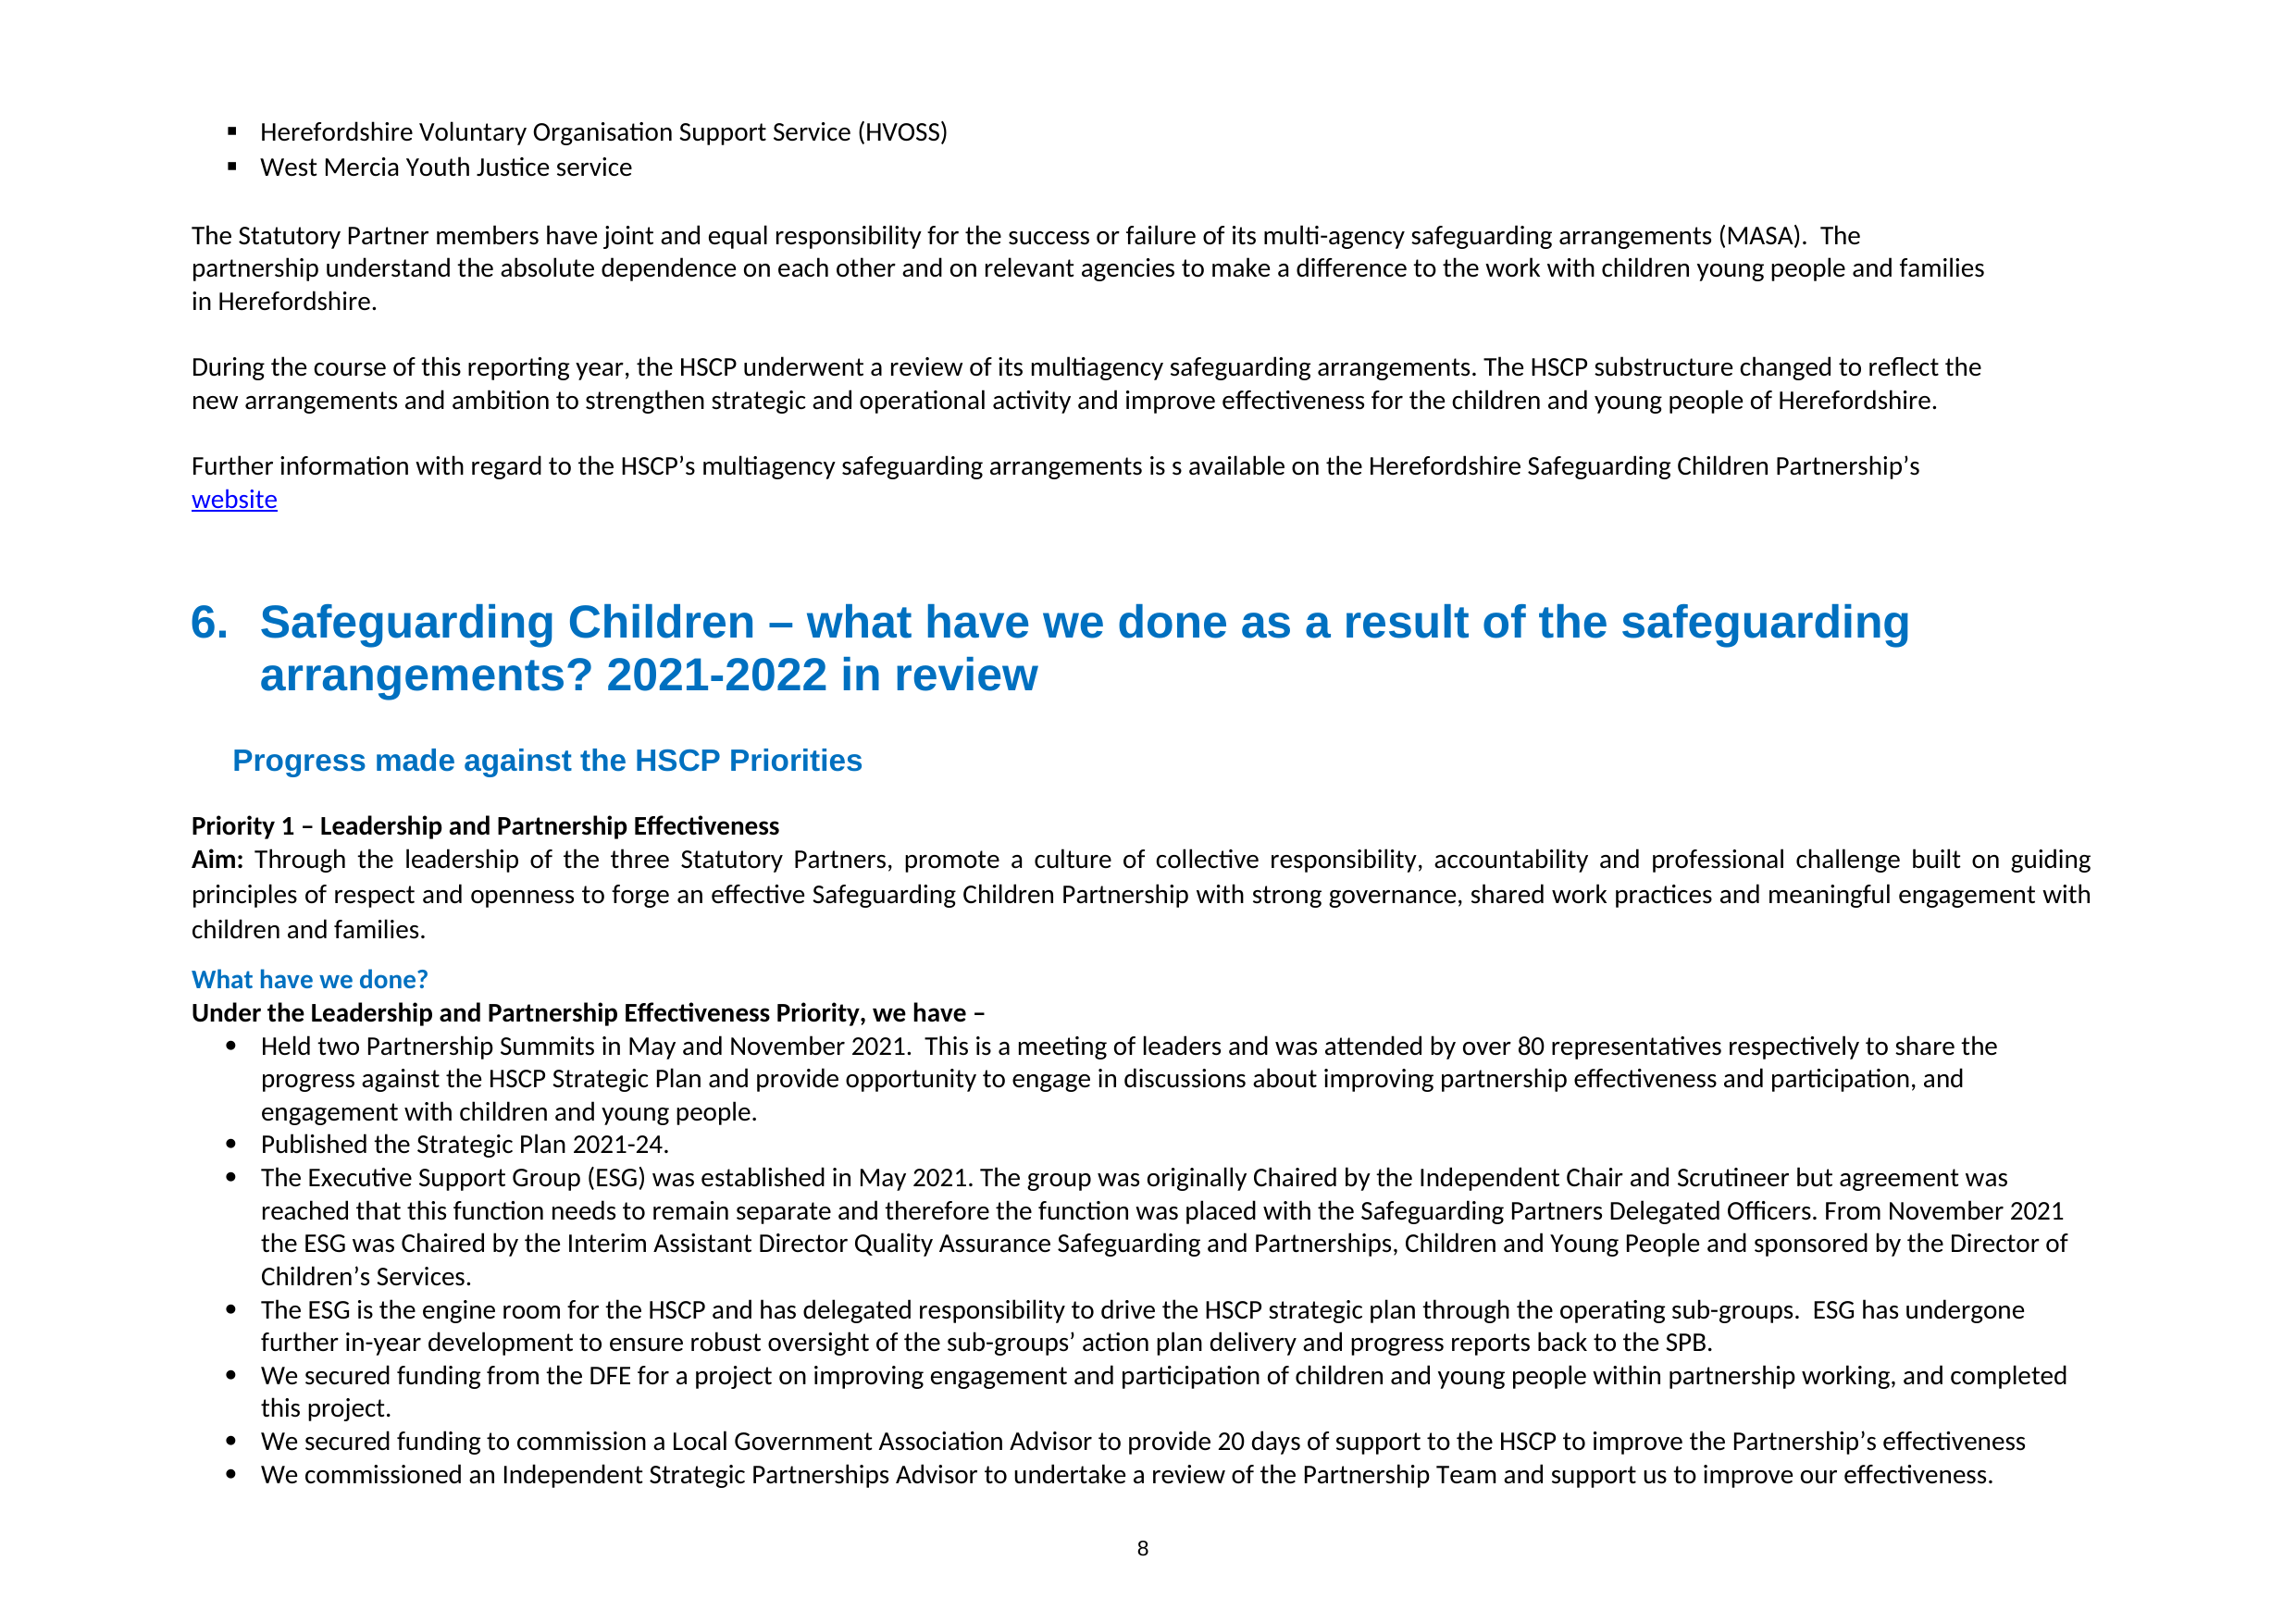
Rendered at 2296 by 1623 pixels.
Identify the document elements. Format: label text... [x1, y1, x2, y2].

subtitle Progress made against the HSCP Priorities [232, 742, 2094, 778]
text Priority 1 – Leadership and Partnership Effectiveness [192, 809, 2094, 842]
list Herefordshire Voluntary Organisation Support Service (HVOSS) [226, 115, 2094, 148]
text Further information with regard to the HSCP’s multiagency safeguarding arrangements is s available on the Herefordshire Safeguarding Children Partnership’s website [192, 449, 1996, 514]
list We secured funding to commission a Local Government Association Advisor to provide 20 days of support to the HSCP to improve the Partnership’s effectiveness [226, 1424, 2094, 1457]
text Under the Leadership and Partnership Effectiveness Priority, we have – [192, 996, 2094, 1029]
list The Executive Support Group (ESG) was established in May 2021. The group was originally Chaired by the Independent Chair and Scrutineer but agreement was reached that this function needs to remain separate and therefore the function was placed with the Safeguarding Partners Delegated Officers. From November 2021 the ESG was Chaired by the Interim Assistant Director Quality Assurance Safeguarding and Partnerships, Children and Young People and sponsored by the Director of Children’s Services. [226, 1160, 2094, 1293]
list The Statutory Partner members have joint and equal responsibility for the success or failure of its multi-agency safeguarding arrangements (MASA). The partnership understand the absolute dependence on each other and on relevant agencies to make a difference to the work with children young people and families in Herefordshire. [192, 218, 1996, 317]
list The ESG is the engine room for the HSCP and has delegated responsibility to drive the HSCP strategic plan through the operating sub-groups. ESG has undergone further in-year development to ensure robust oversight of the sub-groups’ action plan delivery and progress reports back to the SPB. [226, 1293, 2094, 1358]
text What have we done? [192, 962, 2094, 996]
list We commissioned an Independent Strategic Partnerships Advisor to undertake a review of the Partnership Team and support us to improve our effectiveness. [226, 1457, 2094, 1490]
subtitle Safeguarding Children – what have we done as a result of the safeguarding arrangements? 2021-2022 in review [191, 594, 2094, 700]
list We secured funding from the DFE for a project on improving engagement and participation of children and young people within partnership working, and completed this project. [226, 1358, 2094, 1424]
list Held two Partnership Summits in May and November 2021. This is a meeting of leaders and was attended by over 80 representatives respectively to share the progress against the HSCP Strategic Plan and provide opportunity to engage in discussions about improving partnership effectiveness and participation, and engagement with children and young people. [226, 1029, 2094, 1127]
text Aim: Through the leadership of the three Statutory Partners, promote a culture of collective responsibility, accountability and professional challenge built on guiding principles of respect and openness to forge an effective Safeguarding Children Partnership with strong governance, shared work practices and meaningful engagement with children and families. [192, 842, 2094, 945]
list Published the Strategic Plan 2021-24. [226, 1127, 2094, 1160]
list West Mercia Youth Justice service [226, 150, 2094, 183]
text During the course of this reporting year, the HSCP underwent a review of its multiagency safeguarding arrangements. The HSCP substructure changed to reflect the new arrangements and ambition to strengthen strategic and operational activity and improve effectiveness for the children and young people of Herefordshire. [192, 350, 1996, 415]
